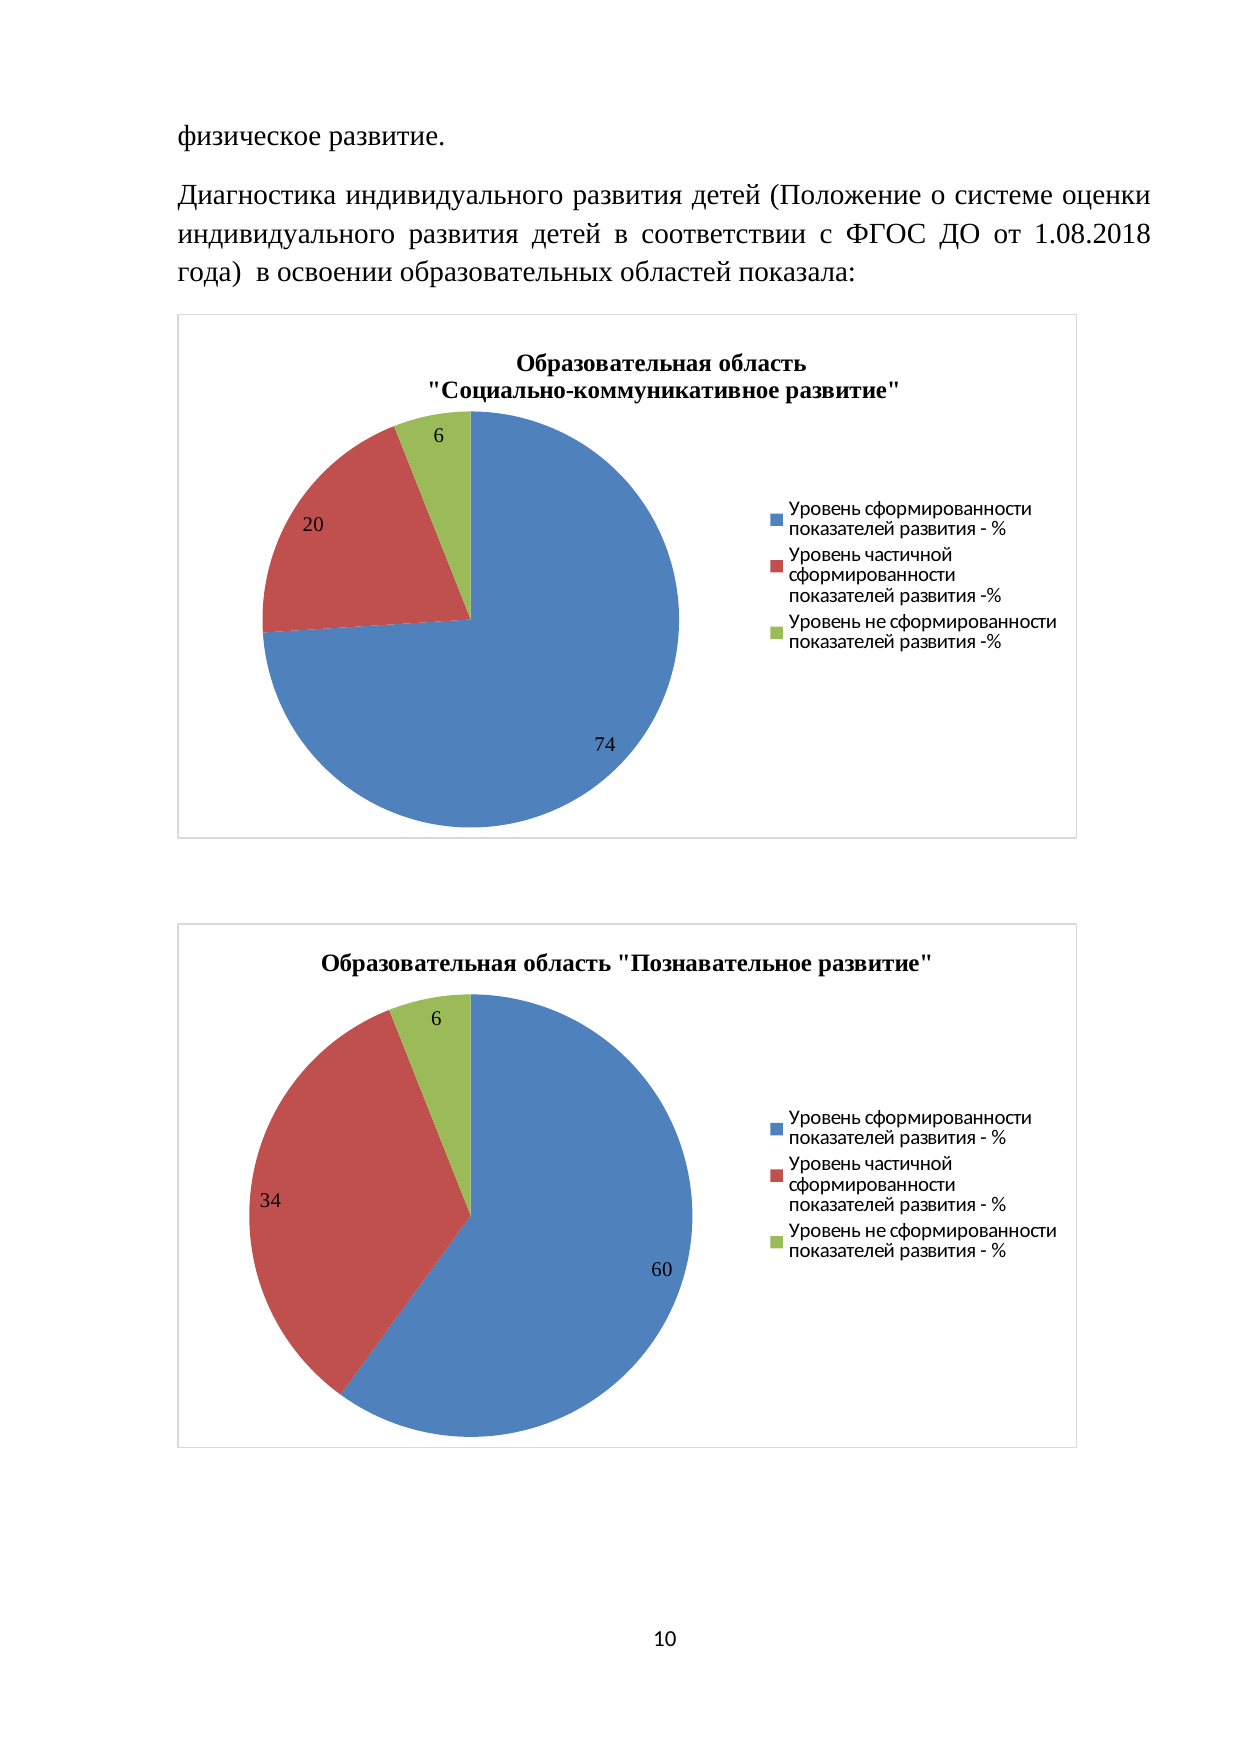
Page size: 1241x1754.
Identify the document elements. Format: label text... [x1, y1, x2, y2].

text Диагностика индивидуального развития детей (Положение о системе оценки индивидуального развития детей в соответствии с ФГОС ДО от 1.08.2018 года) в освоении образовательных областей показала: [177, 177, 1152, 288]
text физическое развитие. [177, 118, 1152, 152]
